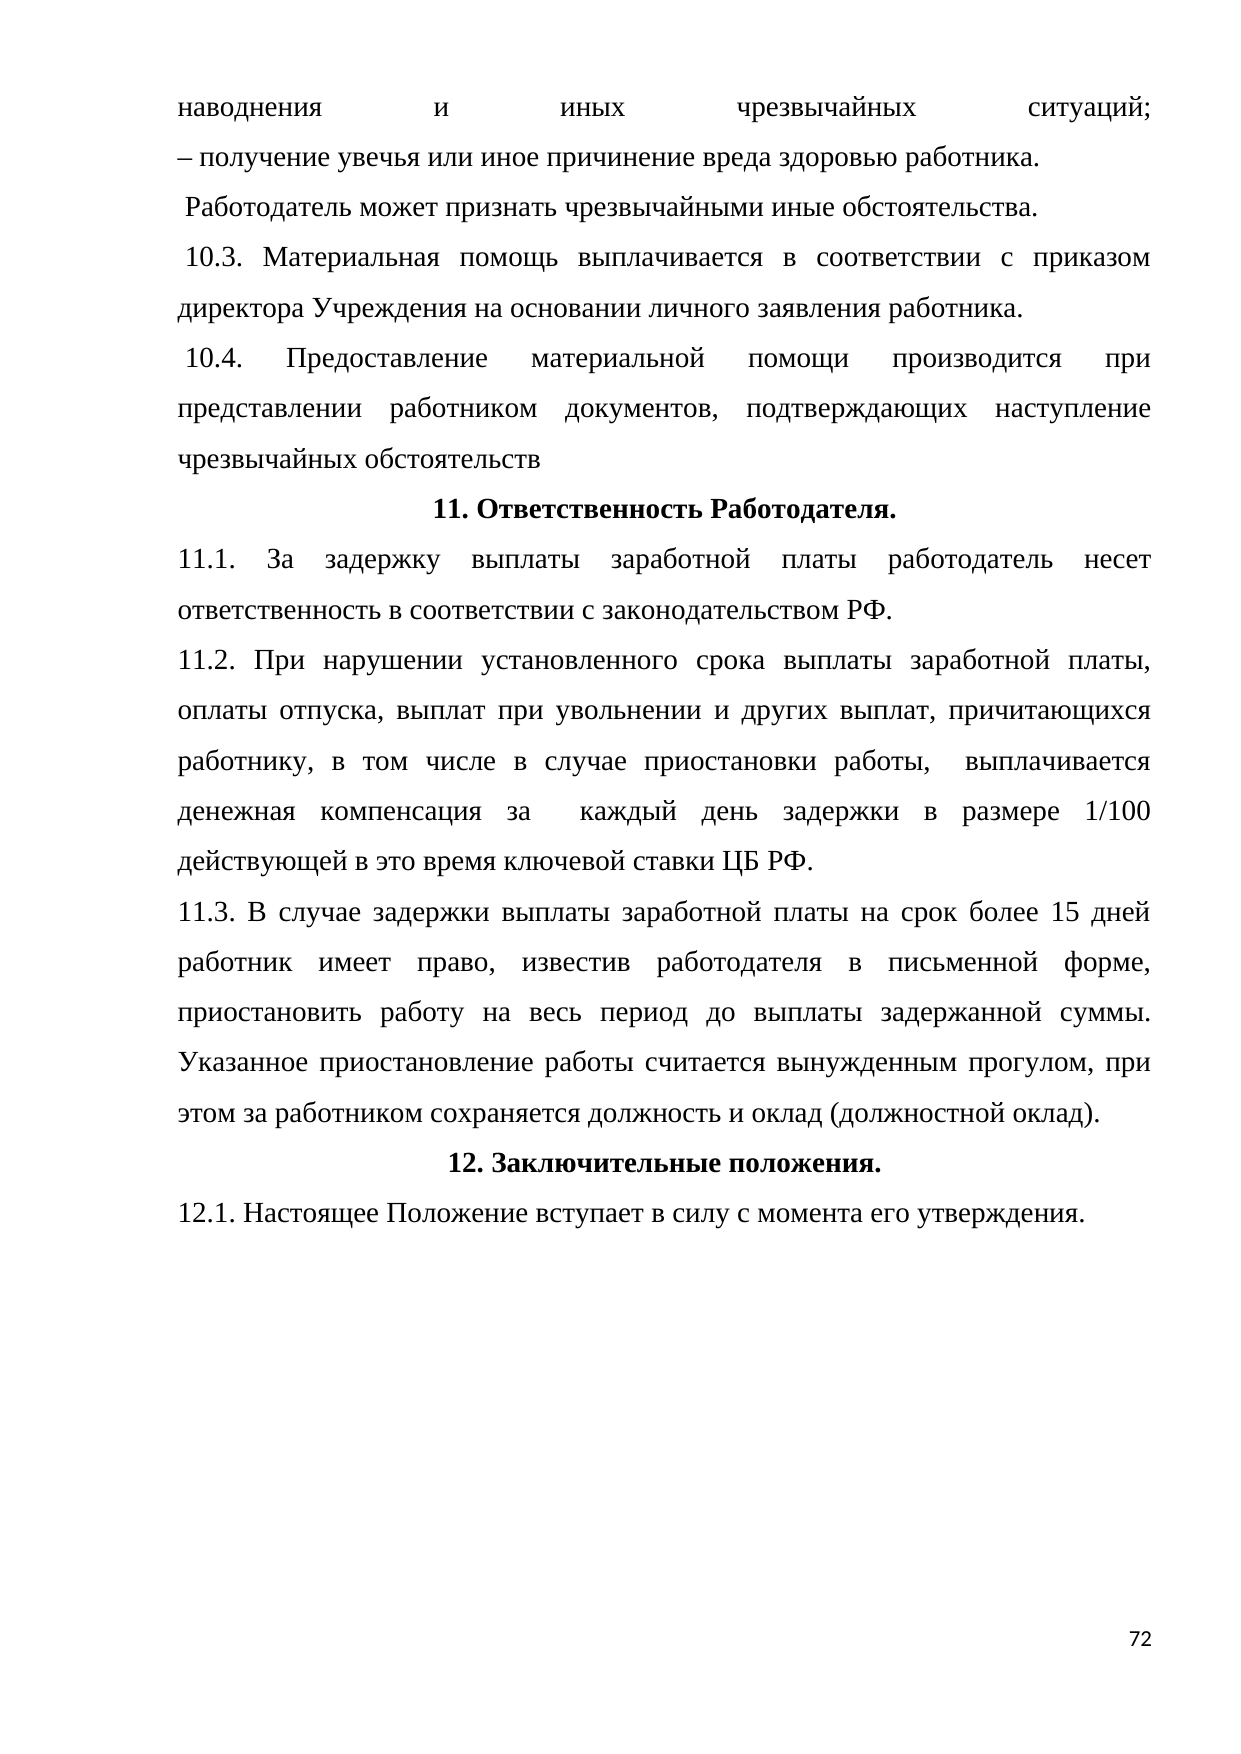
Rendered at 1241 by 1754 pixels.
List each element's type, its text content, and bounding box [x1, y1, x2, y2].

text 10.4. Предоставление материальной помощи производится при представлении работником документов, подтверждающих наступление чрезвычайных обстоятельств [177, 340, 1152, 474]
text 12. Заключительные положения. [177, 1145, 1152, 1179]
text 11.3. В случае задержки выплаты заработной платы на срок более 15 дней работник имеет право, известив работодателя в письменной форме, приостановить работу на весь период до выплаты задержанной суммы. Указанное приостановление работы считается вынужденным прогулом, при этом за работником сохраняется должность и оклад (должностной оклад). [177, 894, 1152, 1128]
text 12.1. Настоящее Положение вступает в силу с момента его утверждения. [177, 1196, 1152, 1229]
text 11. Ответственность Работодателя. [177, 491, 1152, 525]
text 11.2. При нарушении установленного срока выплаты заработной платы, оплаты отпуска, выплат при увольнении и других выплат, причитающихся работнику, в том числе в случае приостановки работы, выплачивается денежная компенсация за каждый день задержки в размере 1/100 действующей в это время ключевой ставки ЦБ РФ. [177, 642, 1152, 877]
text 11.1. За задержку выплаты заработной платы работодатель несет ответственность в соответствии с законодательством РФ. [177, 541, 1152, 625]
text 10.3. Материальная помощь выплачивается в соответствии с приказом директора Учреждения на основании личного заявления работника. [177, 239, 1152, 323]
text Работодатель может признать чрезвычайными иные обстоятельства. [177, 189, 1152, 223]
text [177, 89, 1152, 172]
